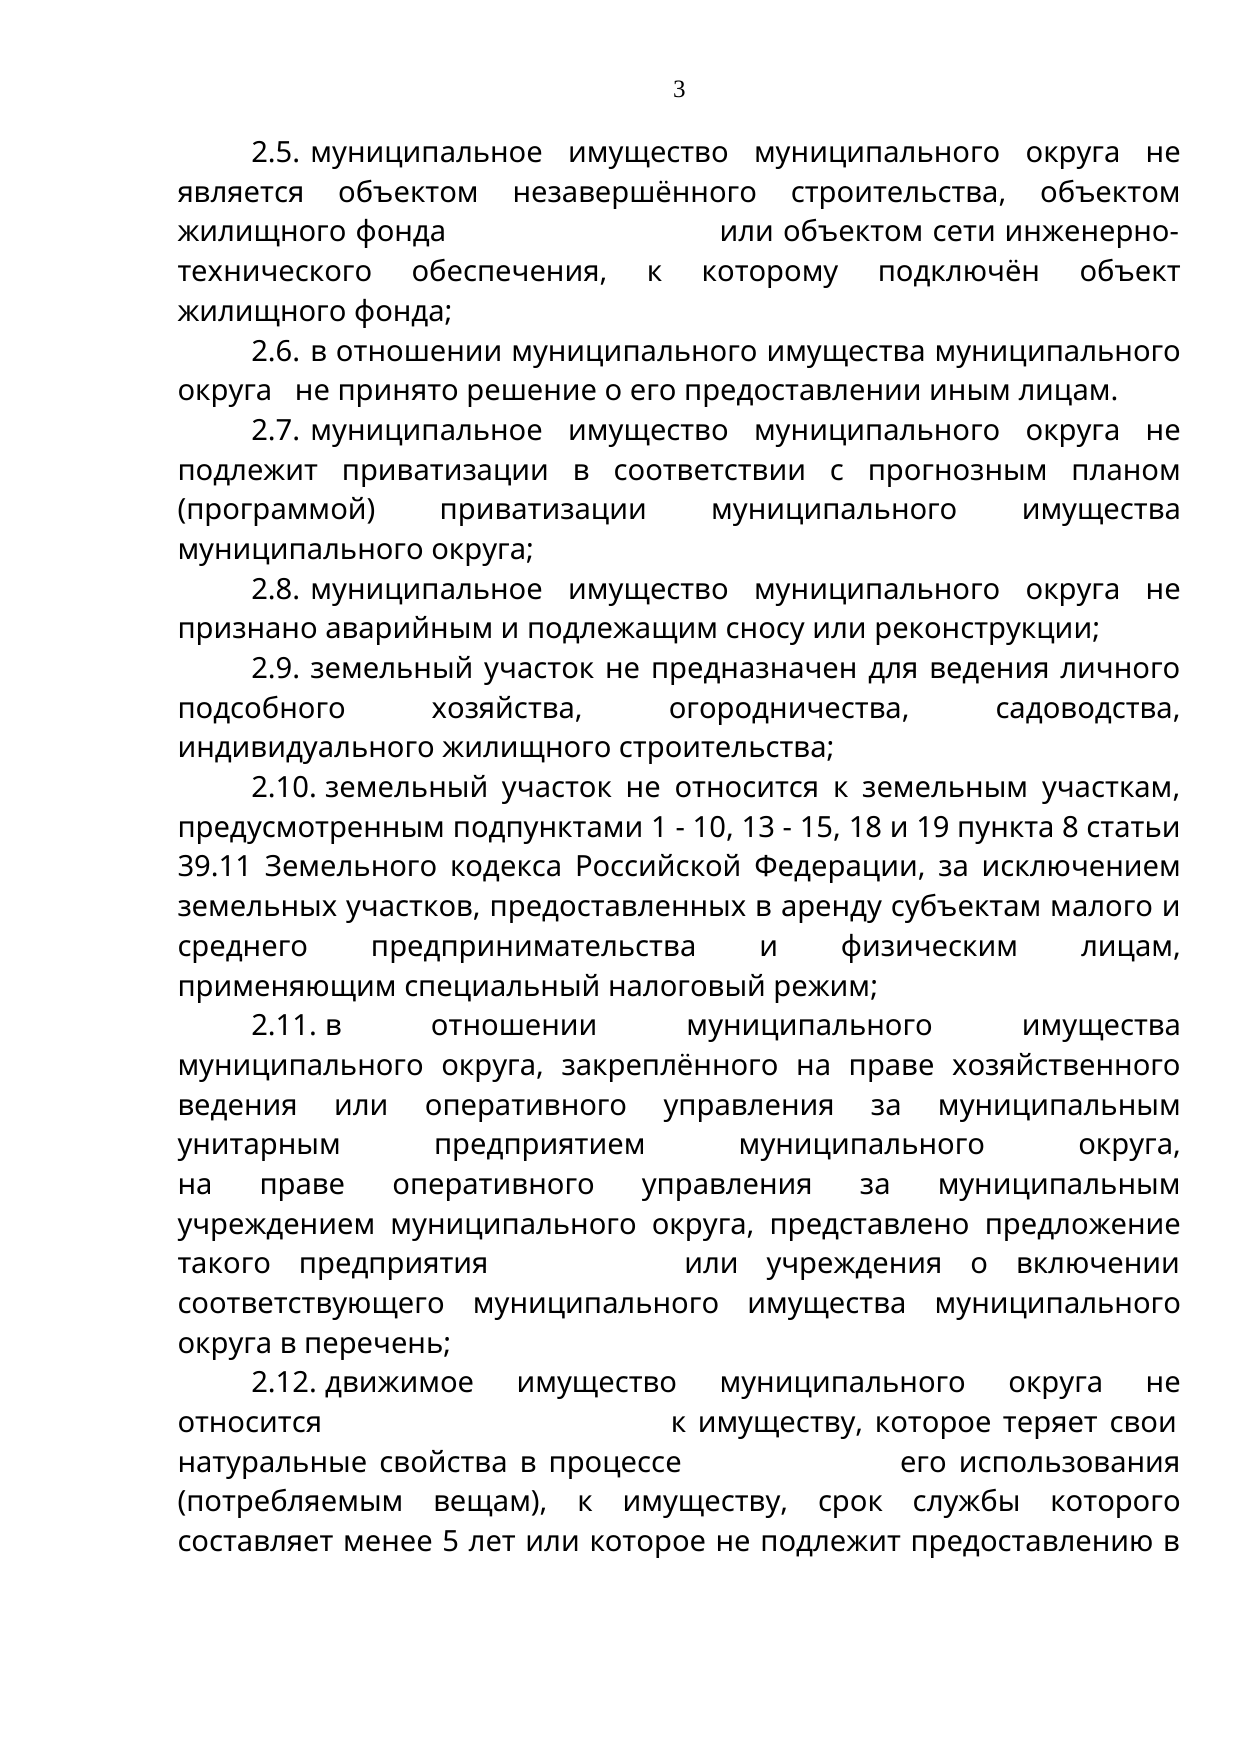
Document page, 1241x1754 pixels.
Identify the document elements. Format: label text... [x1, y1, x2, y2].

list земельный участок не относится к земельным участкам, предусмотренным подпунктами 1 - 10, 13 - 15, 18 и 19 пункта 8 статьи 39.11 Земельного кодекса Российской Федерации, за исключением земельных участков, предоставленных в аренду субъектам малого и среднего предпринимательства и физическим лицам, применяющим специальный налоговый режим; [177, 766, 1181, 1004]
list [177, 1362, 1181, 1560]
list земельный участок не предназначен для ведения личного подсобного хозяйства, огородничества, садоводства, индивидуального жилищного строительства; [177, 647, 1181, 766]
list в отношении муниципального имущества муниципального округа, закреплённого на праве хозяйственного ведения или оперативного управления за муниципальным унитарным предприятием муниципального округа, на праве оперативного управления за муниципальным учреждением муниципального округа, представлено предложение такого предприятия или учреждения о включении соответствующего муниципального имущества муниципального округа в перечень; [177, 1004, 1181, 1362]
list в отношении муниципального имущества муниципального округа не принято решение о его предоставлении иным лицам. [177, 330, 1181, 409]
list муниципальное имущество муниципального округа не признано аварийным и подлежащим сносу или реконструкции; [177, 568, 1181, 647]
list муниципальное имущество муниципального округа не подлежит приватизации в соответствии с прогнозным планом (программой) приватизации муниципального имущества муниципального округа; [177, 409, 1181, 568]
list муниципальное имущество муниципального округа не является объектом незавершённого строительства, объектом жилищного фонда или объектом сети инженерно-технического обеспечения, к которому подключён объект жилищного фонда; [177, 131, 1181, 330]
